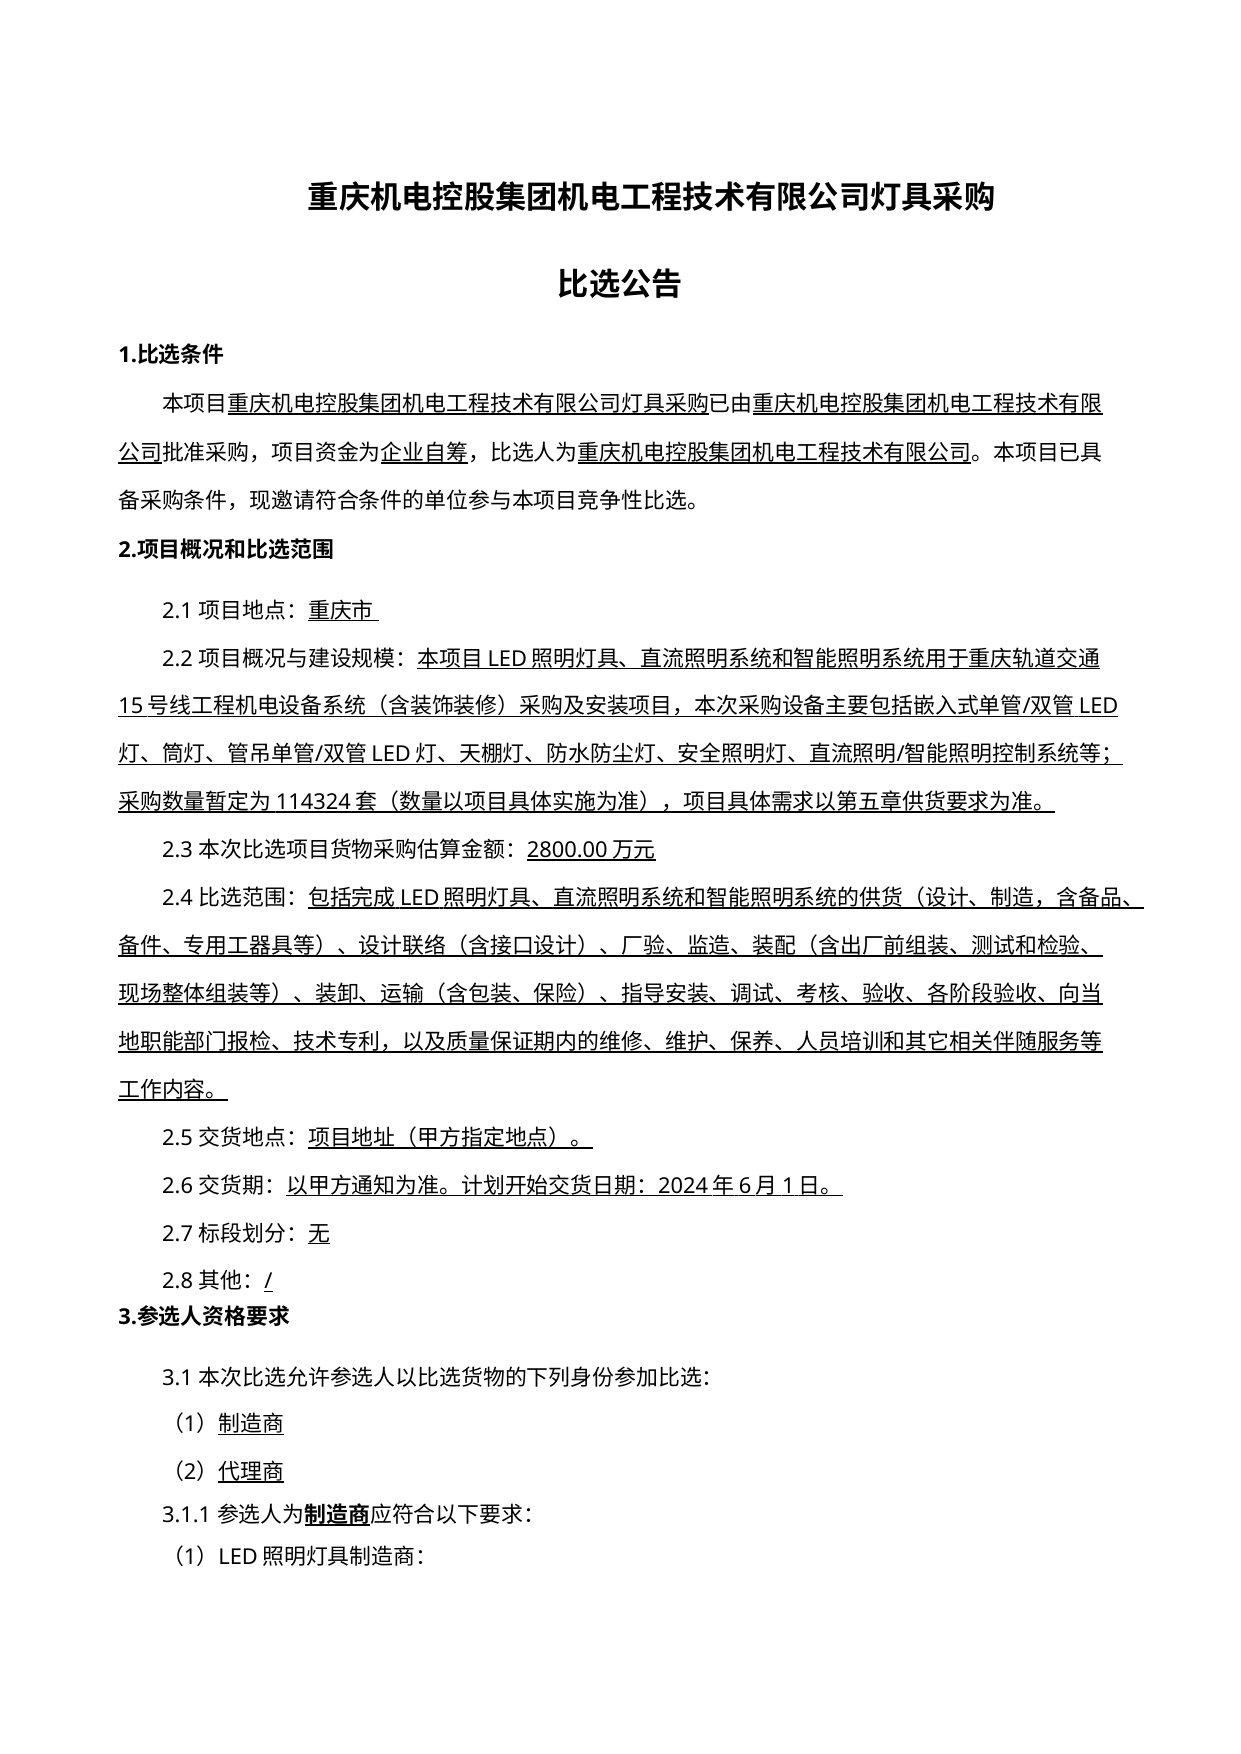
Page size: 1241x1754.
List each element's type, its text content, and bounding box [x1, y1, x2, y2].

text 2.3 本次比选项目货物采购估算金额：2800.00万元 [118, 819, 1122, 867]
text 2.2 项目概况与建设规模：本项目LED照明灯具、直流照明系统和智能照明系统用于重庆轨道交通15号线工程机电设备系统（含装饰装修）采购及安装项目，本次采购设备主要包括嵌入式单管/双管LED灯、筒灯、管吊单管/双管LED灯、天棚灯、防水防尘灯、安全照明灯、直流照明/智能照明控制系统等；采购数量暂定为114324套（数量以项目具体实施为准），项目具体需求以第五章供货要求为准。 [118, 765, 1122, 819]
text （1）LED照明灯具制造商： [118, 1531, 1122, 1573]
text 2.8 其他：/ [118, 1251, 1122, 1298]
text 2.7 标段划分：无 [118, 1203, 1122, 1251]
text 3.1.1 参选人为制造商应符合以下要求： [118, 1489, 1122, 1531]
text 2.1 项目地点：重庆市 [118, 580, 1122, 628]
text 1.比选条件 [118, 337, 1122, 370]
text 重庆机电控股集团机电工程技术有限公司灯具采购 [118, 162, 1122, 227]
text 2.项目概况和比选范围 [118, 531, 1122, 564]
text 本项目重庆机电控股集团机电工程技术有限公司灯具采购已由重庆机电控股集团机电工程技术有限公司批准采购，项目资金为企业自筹，比选人为重庆机电控股集团机电工程技术有限公司。本项目已具备采购条件，现邀请符合条件的单位参与本项目竞争性比选。 [118, 386, 1122, 516]
text 比选公告 [118, 249, 1122, 314]
text （2）代理商 [118, 1441, 1122, 1489]
text 2.4 比选范围：包括完成LED照明灯具、直流照明系统和智能照明系统的供货（设计、制造，含备品、备件、专用工器具等）、设计联络（含接口设计）、厂验、监造、装配（含出厂前组装、测试和检验、现场整体组装等）、装卸、运输（含包装、保险）、指导安装、调试、考核、验收、各阶段验收、向当地职能部门报检、技术专利，以及质量保证期内的维修、维护、保养、人员培训和其它相关伴随服务等工作内容。 [118, 867, 1122, 1107]
text 2.6 交货期：以甲方通知为准。计划开始交货日期：2024年6月1日。 [118, 1155, 1122, 1203]
text 3.1 本次比选允许参选人以比选货物的下列身份参加比选： [118, 1352, 1122, 1393]
text 2.2 项目概况与建设规模：本项目LED照明灯具、直流照明系统和智能照明系统用于重庆轨道交通15号线工程机电设备系统（含装饰装修）采购及安装项目，本次采购设备主要包括嵌入式单管/双管LED灯、筒灯、管吊单管/双管LED灯、天棚灯、防水防尘灯、安全照明灯、直流照明/智能照明控制系统等；采购数量暂定为114324套（数量以项目具体实施为准），项目具体需求以第五章供货要求为准。 [118, 628, 1122, 764]
text 2.5 交货地点：项目地址（甲方指定地点）。 [118, 1107, 1122, 1155]
text 3.参选人资格要求 [118, 1298, 1122, 1331]
text （1）制造商 [118, 1393, 1122, 1441]
